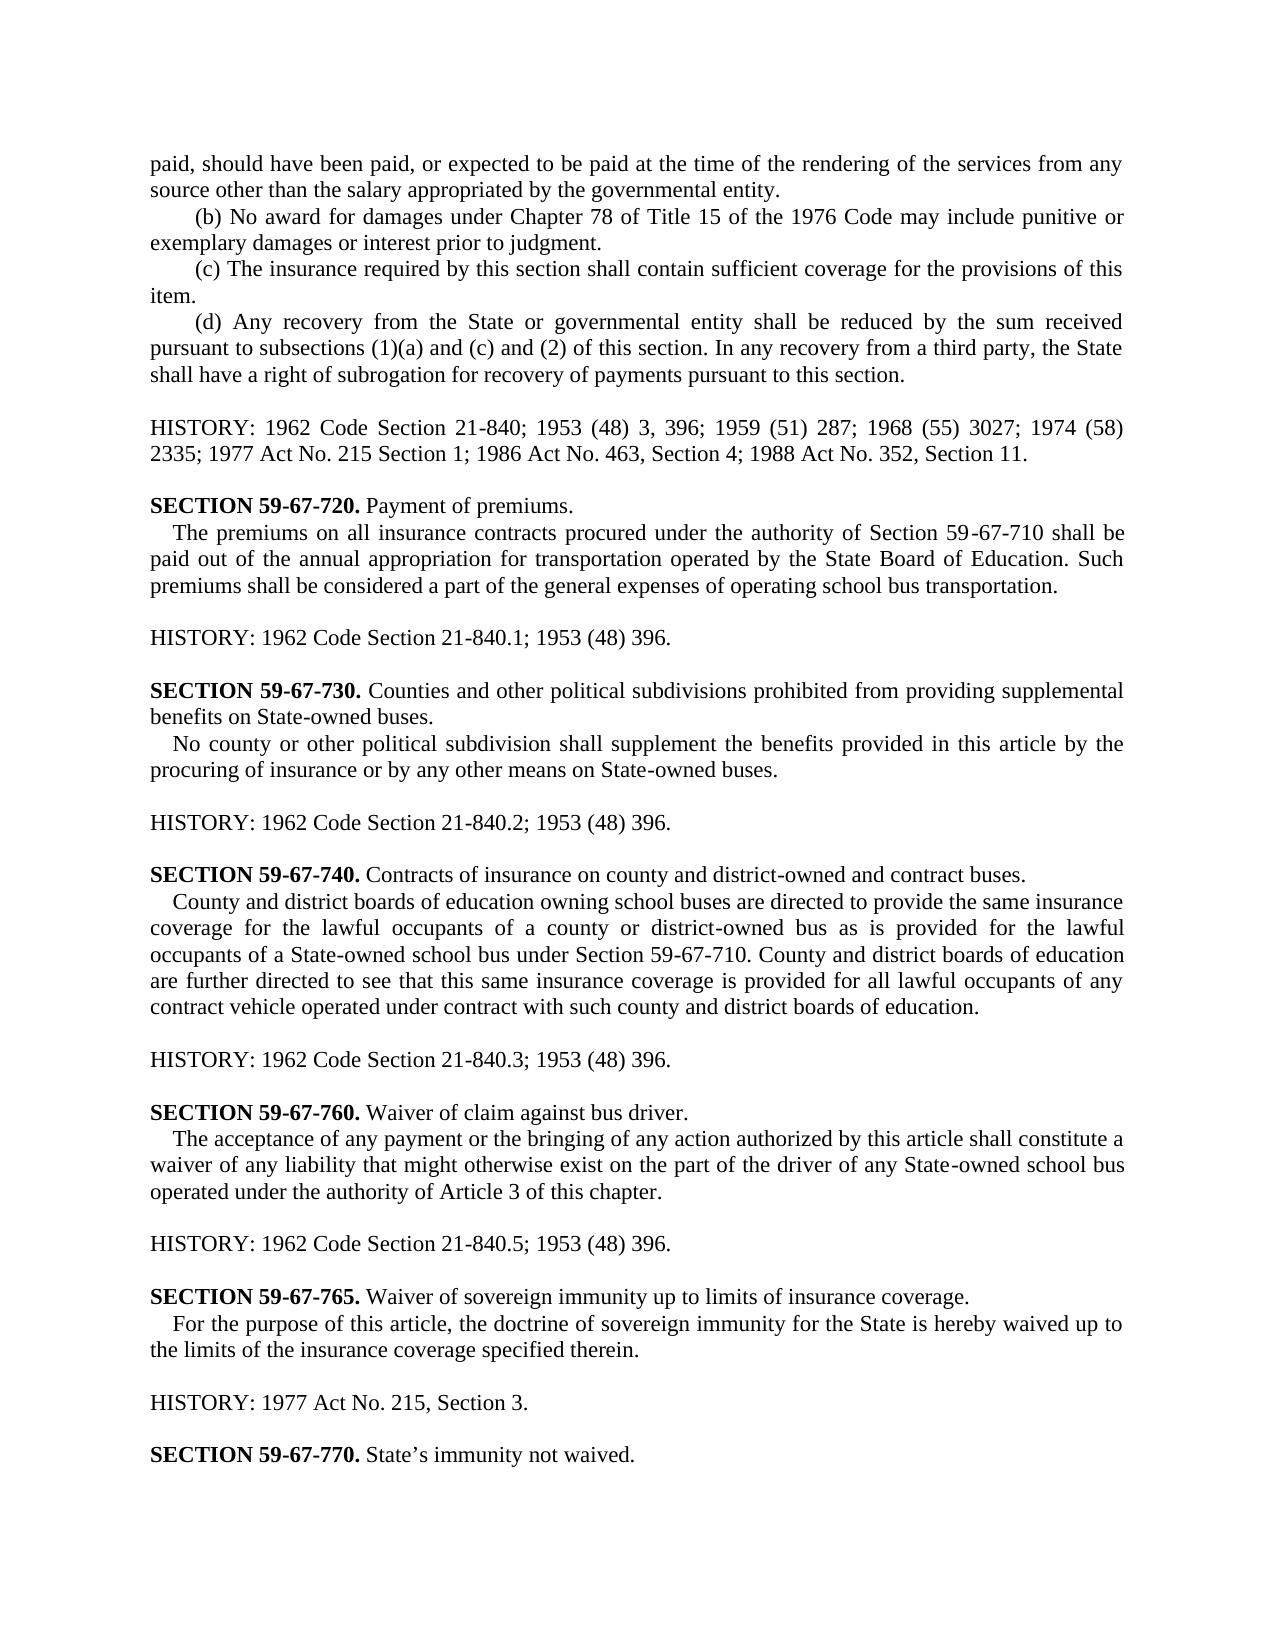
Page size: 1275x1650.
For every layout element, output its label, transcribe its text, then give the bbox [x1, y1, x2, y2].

text SECTION 59-67-730. Counties and other political subdivisions prohibited from providing supplemental benefits on State-owned buses. [150, 677, 1125, 730]
text SECTION 59-67-770. State’s immunity not waived. [150, 1441, 1125, 1468]
text (d) Any recovery from the State or governmental entity shall be reduced by the sum received pursuant to subsections (1)(a) and (c) and (2) of this section. In any recovery from a third party, the State shall have a right of subrogation for recovery of payments pursuant to this section. [150, 308, 1125, 387]
text SECTION 59-67-740. Contracts of insurance on county and district-owned and contract buses. [150, 862, 1125, 888]
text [150, 150, 1125, 203]
text No county or other political subdivision shall supplement the benefits provided in this article by the procuring of insurance or by any other means on State-owned buses. [150, 730, 1125, 782]
text SECTION 59-67-760. Waiver of claim against bus driver. [150, 1099, 1125, 1125]
text HISTORY: 1962 Code Section 21-840.5; 1953 (48) 396. [150, 1231, 1125, 1257]
text For the purpose of this article, the doctrine of sovereign immunity for the State is hereby waived up to the limits of the insurance coverage specified therein. [150, 1309, 1125, 1362]
text HISTORY: 1962 Code Section 21-840.3; 1953 (48) 396. [150, 1046, 1125, 1072]
text The premiums on all insurance contracts procured under the authority of Section 59-67-710 shall be paid out of the annual appropriation for transportation operated by the State Board of Education. Such premiums shall be considered a part of the general expenses of operating school bus transportation. [150, 519, 1125, 598]
text County and district boards of education owning school buses are directed to provide the same insurance coverage for the lawful occupants of a county or district-owned bus as is provided for the lawful occupants of a State-owned school bus under Section 59-67-710. County and district boards of education are further directed to see that this same insurance coverage is provided for all lawful occupants of any contract vehicle operated under contract with such county and district boards of education. [150, 888, 1125, 1020]
text HISTORY: 1962 Code Section 21-840; 1953 (48) 3, 396; 1959 (51) 287; 1968 (55) 3027; 1974 (58) 2335; 1977 Act No. 215 Section 1; 1986 Act No. 463, Section 4; 1988 Act No. 352, Section 11. [150, 413, 1125, 466]
text SECTION 59-67-765. Waiver of sovereign immunity up to limits of insurance coverage. [150, 1283, 1125, 1309]
text HISTORY: 1962 Code Section 21-840.1; 1953 (48) 396. [150, 624, 1125, 651]
text The acceptance of any payment or the bringing of any action authorized by this article shall constitute a waiver of any liability that might otherwise exist on the part of the driver of any State-owned school bus operated under the authority of Article 3 of this chapter. [150, 1125, 1125, 1204]
text HISTORY: 1977 Act No. 215, Section 3. [150, 1389, 1125, 1415]
text HISTORY: 1962 Code Section 21-840.2; 1953 (48) 396. [150, 809, 1125, 835]
text (c) The insurance required by this section shall contain sufficient coverage for the provisions of this item. [150, 255, 1125, 308]
text SECTION 59-67-720. Payment of premiums. [150, 493, 1125, 519]
text (b) No award for damages under Chapter 78 of Title 15 of the 1976 Code may include punitive or exemplary damages or interest prior to judgment. [150, 203, 1125, 255]
